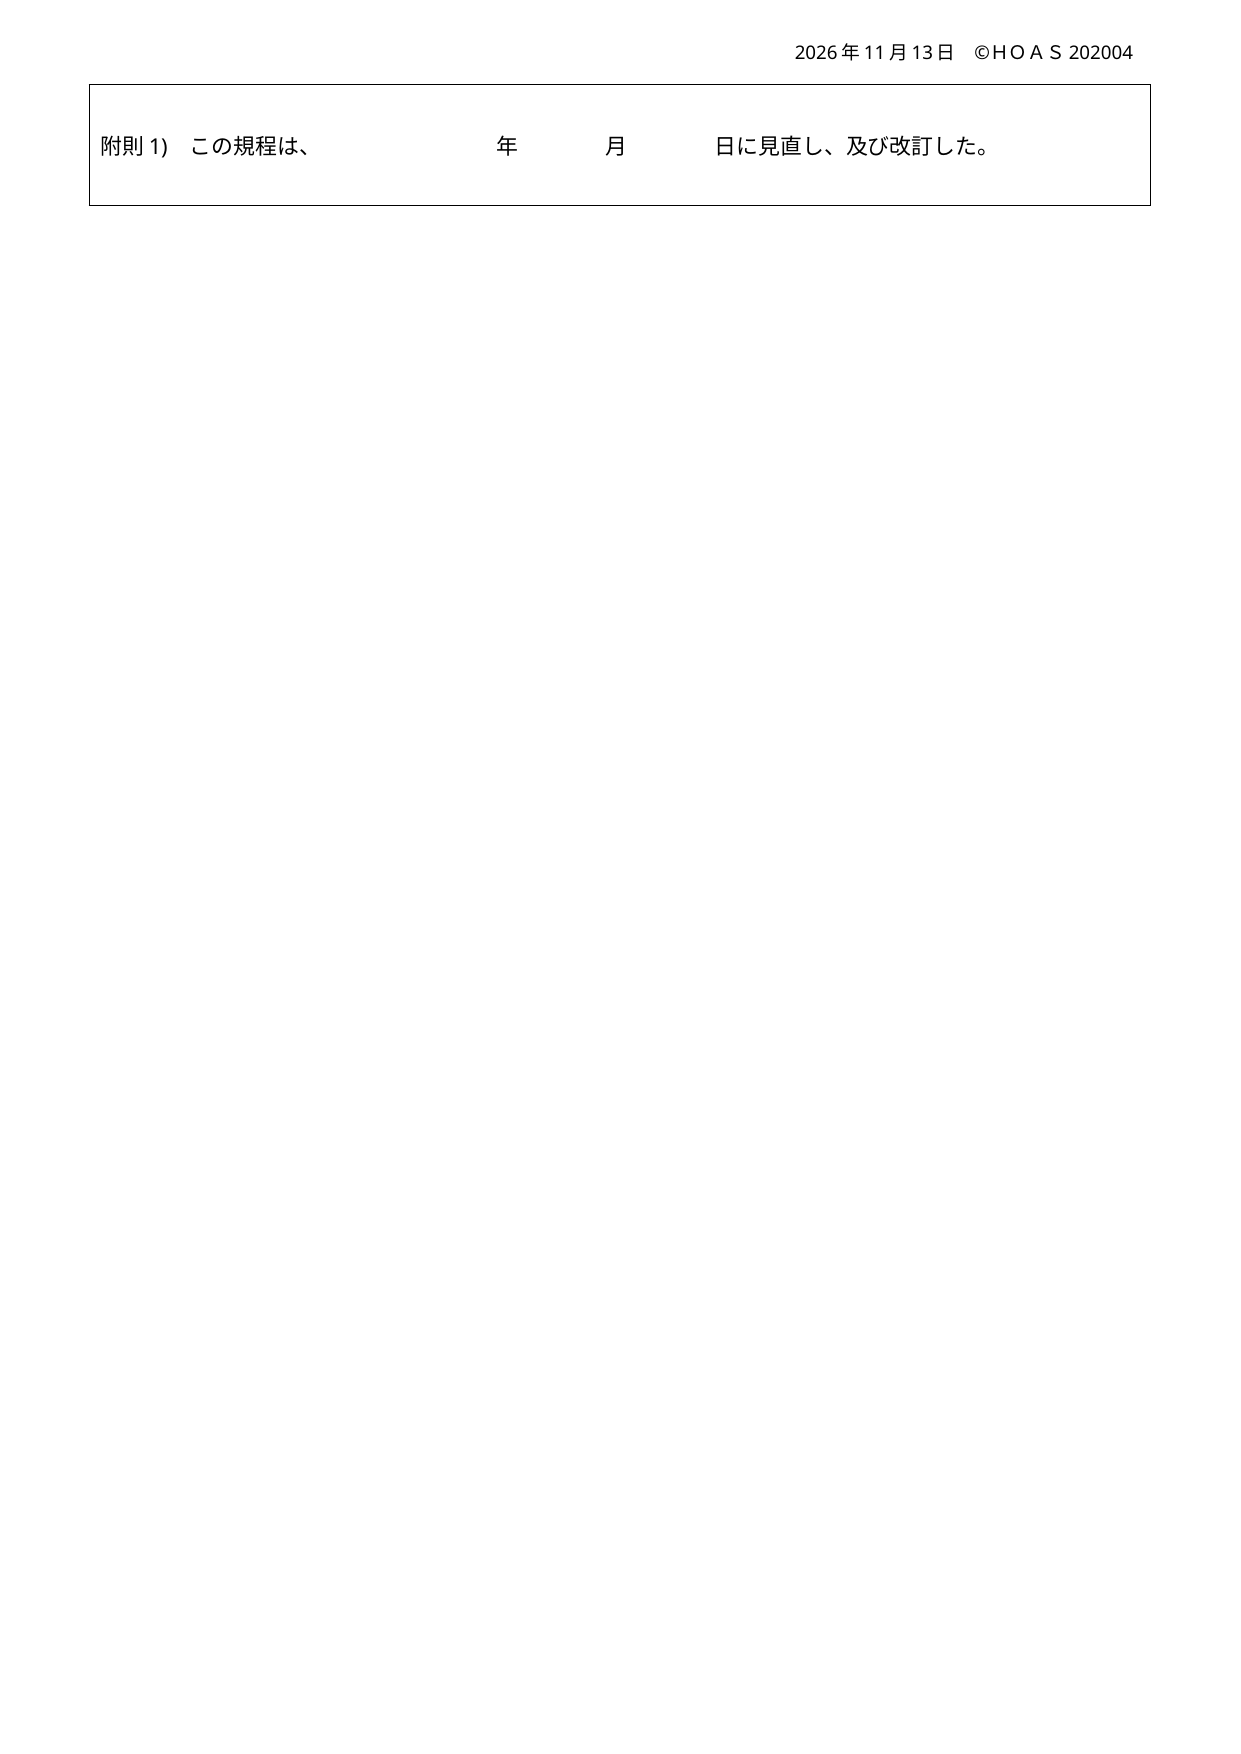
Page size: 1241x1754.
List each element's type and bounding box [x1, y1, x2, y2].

table_cell [90, 85, 1150, 204]
